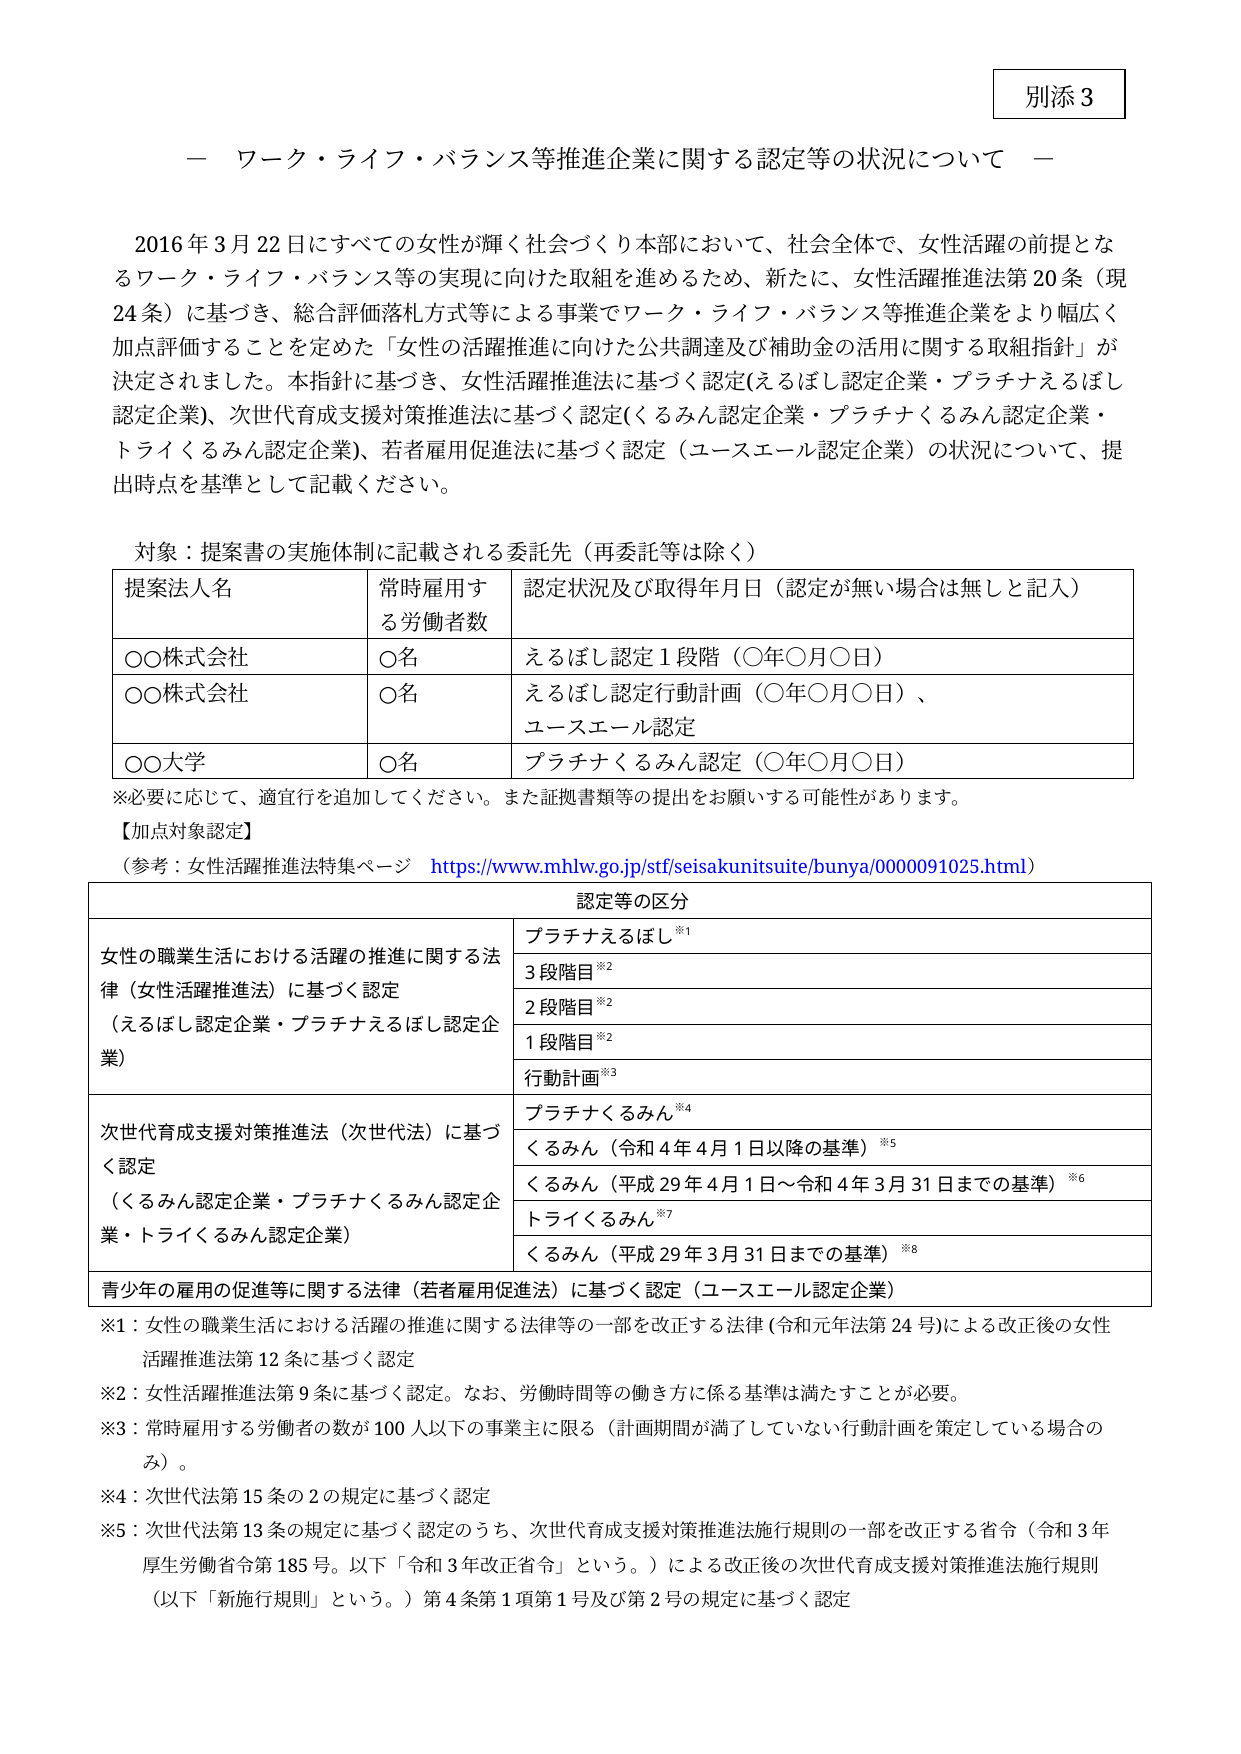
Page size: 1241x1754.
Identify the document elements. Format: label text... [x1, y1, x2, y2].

text ※必要に応じて、適宜行を追加してください。また証拠書類等の提出をお願いする可能性があります。 [112, 779, 1128, 814]
table_cell プラチナくるみん※4 [514, 1095, 1151, 1129]
table_header 認定状況及び取得年月日（認定が無い場合は無しと記入） [512, 570, 1133, 638]
list ※1：女性の職業生活における活躍の推進に関する法律等の一部を改正する法律 (令和元年法第24 号)による改正後の女性活躍推進法第12 条に基づく認定 [100, 1307, 1128, 1376]
list ※2：女性活躍推進法第9条に基づく認定。なお、労働時間等の働き方に係る基準は満たすことが必要。 [100, 1376, 1128, 1410]
table_cell 3段階目※2 [514, 954, 1151, 988]
table_cell 行動計画※3 [514, 1060, 1151, 1094]
table_cell ○○大学 [113, 744, 367, 778]
table_cell 青少年の雇用の促進等に関する法律（若者雇用促進法）に基づく認定（ユースエール認定企業） [89, 1272, 1151, 1306]
table_header 認定等の区分 [89, 883, 1151, 917]
table_cell ○○株式会社 [113, 675, 367, 743]
text 2016年3月22日にすべての女性が輝く社会づくり本部において、社会全体で、女性活躍の前提となるワーク・ライフ・バランス等の実現に向けた取組を進めるため、新たに、女性活躍推進法第20条（現24条）に基づき、総合評価落札方式等による事業でワーク・ライフ・バランス等推進企業をより幅広く加点評価することを定めた「女性の活躍推進に向けた公共調達及び補助金の活用に関する取組指針」が決定されました。本指針に基づき、女性活躍推進法に基づく認定(えるぼし認定企業・プラチナえるぼし認定企業)、次世代育成支援対策推進法に基づく認定(くるみん認定企業・プラチナくるみん認定企業・トライくるみん認定企業)、若者雇用促進法に基づく認定（ユースエール認定企業）の状況について、提出時点を基準として記載ください。 [112, 226, 1128, 500]
table_cell くるみん（令和4年4月1日以降の基準）※5 [514, 1130, 1151, 1165]
list ※5：次世代法第13条の規定に基づく認定のうち、次世代育成支援対策推進法施行規則の一部を改正する省令（令和3年厚生労働省令第185号。以下「令和3年改正省令」という。）による改正後の次世代育成支援対策推進法施行規則（以下「新施行規則」という。）第4条第1項第1号及び第2号の規定に基づく認定 [100, 1513, 1128, 1615]
list ※3：常時雇用する労働者の数が100 人以下の事業主に限る（計画期間が満了していない行動計画を策定している場合のみ）。 [100, 1410, 1128, 1478]
table_cell プラチナくるみん認定（○年○月○日） [512, 744, 1133, 778]
text （参考：女性活躍推進法特集ページ https://www.mhlw.go.jp/stf/seisakunitsuite/bunya/0000091025.html） [112, 848, 1128, 882]
table_header 提案法人名 [113, 570, 367, 638]
table_cell えるぼし認定１段階（○年○月○日） [512, 639, 1133, 673]
table_cell くるみん（平成29年3月31日までの基準）※8 [514, 1236, 1151, 1271]
text － ワーク・ライフ・バランス等推進企業に関する認定等の状況について － [112, 123, 1128, 192]
table_cell 次世代育成支援対策推進法（次世代法）に基づく認定 （くるみん認定企業・プラチナくるみん認定企業・トライくるみん認定企業） [89, 1095, 513, 1271]
table_header 常時雇用する労働者数 [368, 570, 511, 638]
text 【加点対象認定】 [112, 814, 1128, 848]
table_cell プラチナえるぼし※1 [514, 919, 1151, 953]
table_cell トライくるみん※7 [514, 1201, 1151, 1235]
text 対象：提案書の実施体制に記載される委託先（再委託等は除く） [112, 534, 1128, 568]
table_cell ○名 [368, 639, 511, 673]
list ※4：次世代法第15条の2の規定に基づく認定 [100, 1478, 1128, 1513]
table_cell えるぼし認定行動計画（○年○月○日）、 ユースエール認定 [512, 675, 1133, 743]
table_cell ○○株式会社 [113, 639, 367, 673]
table_cell ○名 [368, 744, 511, 778]
table_cell ○名 [368, 675, 511, 743]
table_cell 2段階目※2 [514, 989, 1151, 1023]
table_cell 1段階目※2 [514, 1025, 1151, 1059]
table_cell 女性の職業生活における活躍の推進に関する法律（女性活躍推進法）に基づく認定 （えるぼし認定企業・プラチナえるぼし認定企業） [89, 919, 513, 1094]
table_cell くるみん（平成29年4月1日～令和4年3月31日までの基準）※6 [514, 1166, 1151, 1200]
